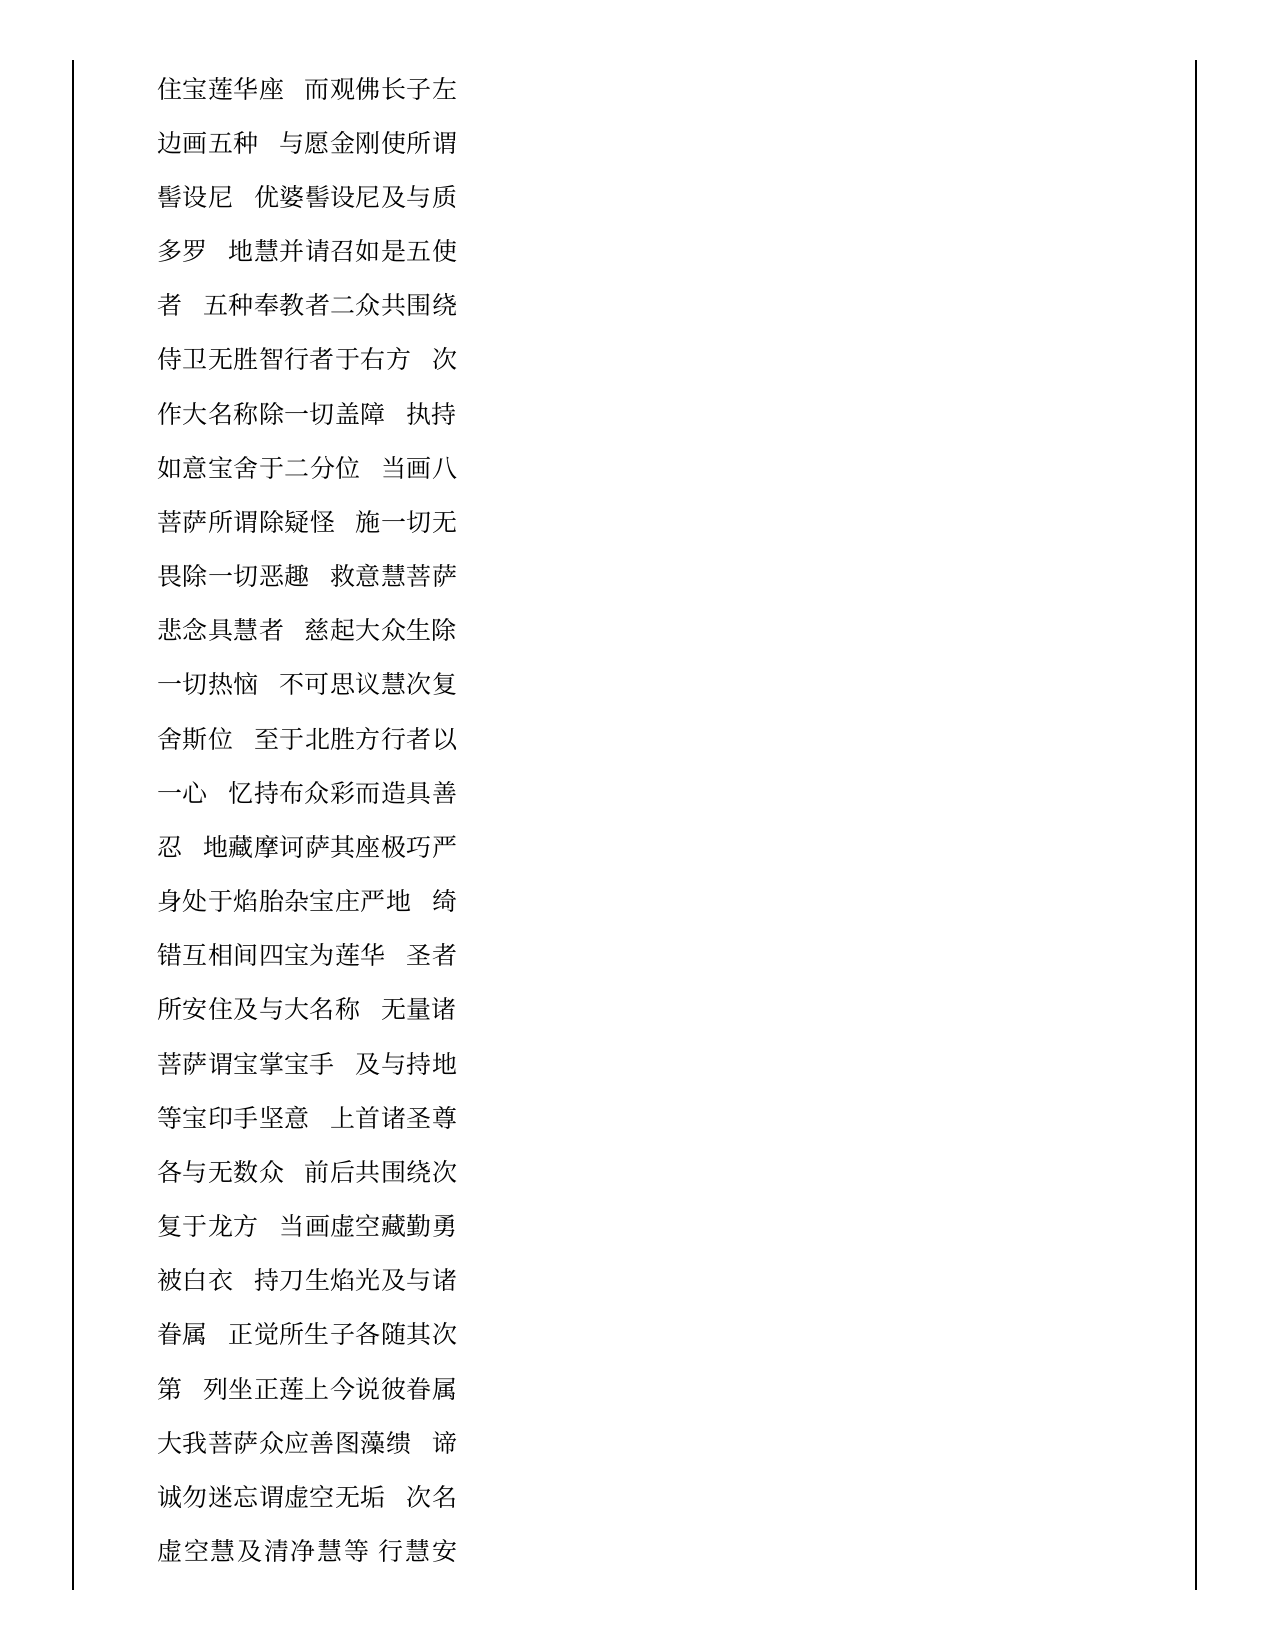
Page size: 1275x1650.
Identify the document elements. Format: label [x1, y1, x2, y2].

text [157, 69, 458, 1568]
